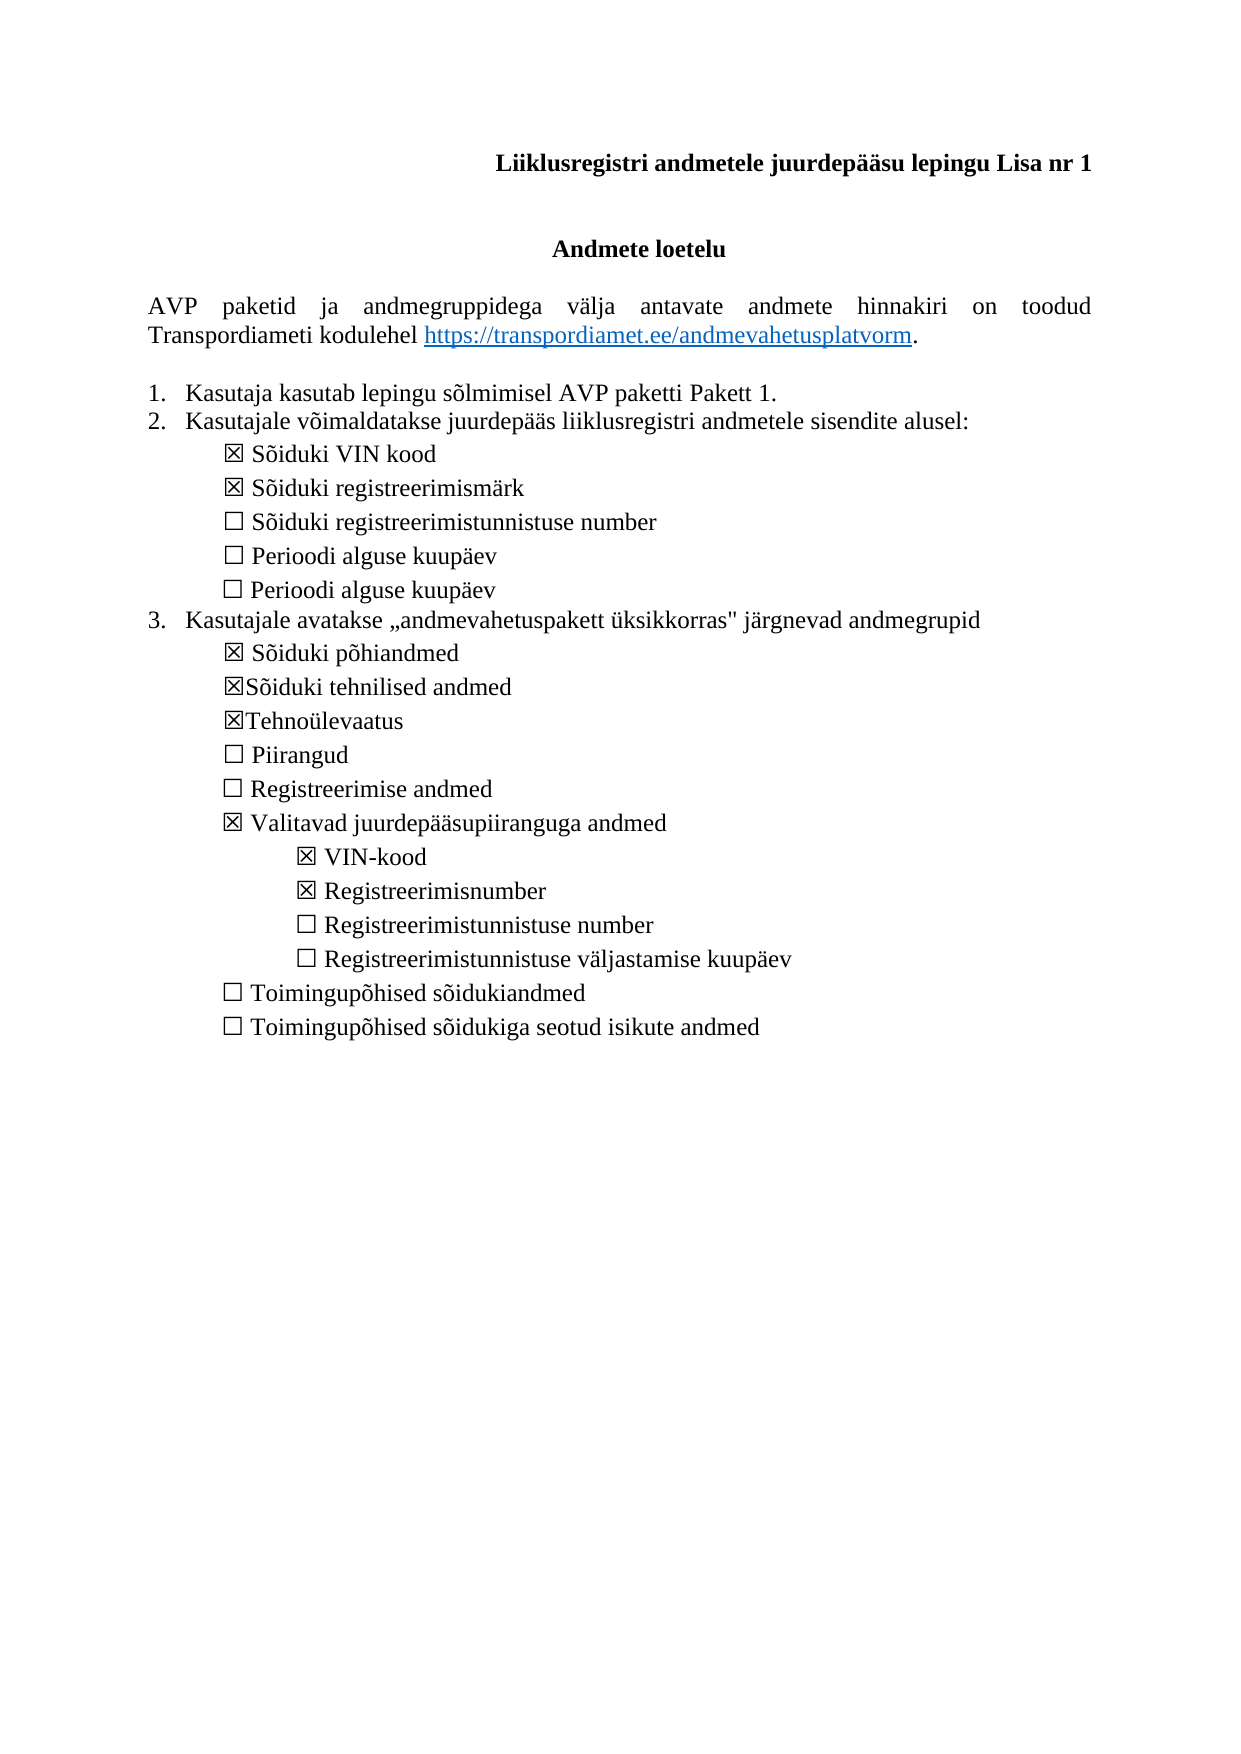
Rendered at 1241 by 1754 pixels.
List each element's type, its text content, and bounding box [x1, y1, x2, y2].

list Kasutajale avatakse „andmevahetuspakett [148, 606, 1092, 634]
list Perioodi alguse kuupäev [223, 537, 1092, 571]
text Registreerimistunnistuse väljastamise kuupäev [148, 941, 1092, 975]
list Sõiduki VIN kood [223, 435, 1092, 469]
text AVP paketid ja andmegruppidega välja antavate andmete hinnakiri on toodud Transpordiameti kodulehel https://transpordiamet.ee/andmevahetusplatvorm. [148, 291, 1092, 349]
text Registreerimisnumber [148, 873, 1092, 907]
text Registreerimise andmed [148, 771, 1092, 804]
list Sõiduki põhiandmed [223, 634, 1092, 668]
list Piirangud [223, 736, 1092, 771]
list Sõiduki tehnilised andmed [223, 668, 1092, 702]
text Toimingupõhised sõidukiandmed [148, 975, 1092, 1009]
list Tehnoülevaatus [223, 702, 1092, 736]
text Liiklusregistri andmetele juurdepääsu lepingu Lisa nr 1 [148, 148, 1092, 176]
text Andmete loetelu [185, 234, 1092, 263]
list Sõiduki registreerimismärk [223, 469, 1092, 503]
text Perioodi alguse kuupäev [148, 571, 1092, 606]
list Kasutajale võimaldatakse juurdepääs liiklusregistri andmetele sisendite alusel: [148, 406, 1092, 435]
text VIN-kood [148, 839, 1092, 873]
text Valitavad juurdepääsupiiranguga andmed [148, 804, 1092, 839]
list Kasutaja kasutab lepingu sõlmimisel AVP paketti . [148, 378, 1092, 406]
text Registreerimistunnistuse number [148, 907, 1092, 941]
list Sõiduki registreerimistunnistuse number [223, 503, 1092, 537]
text Toimingupõhised sõidukiga seotud isikute andmed [148, 1009, 1092, 1043]
